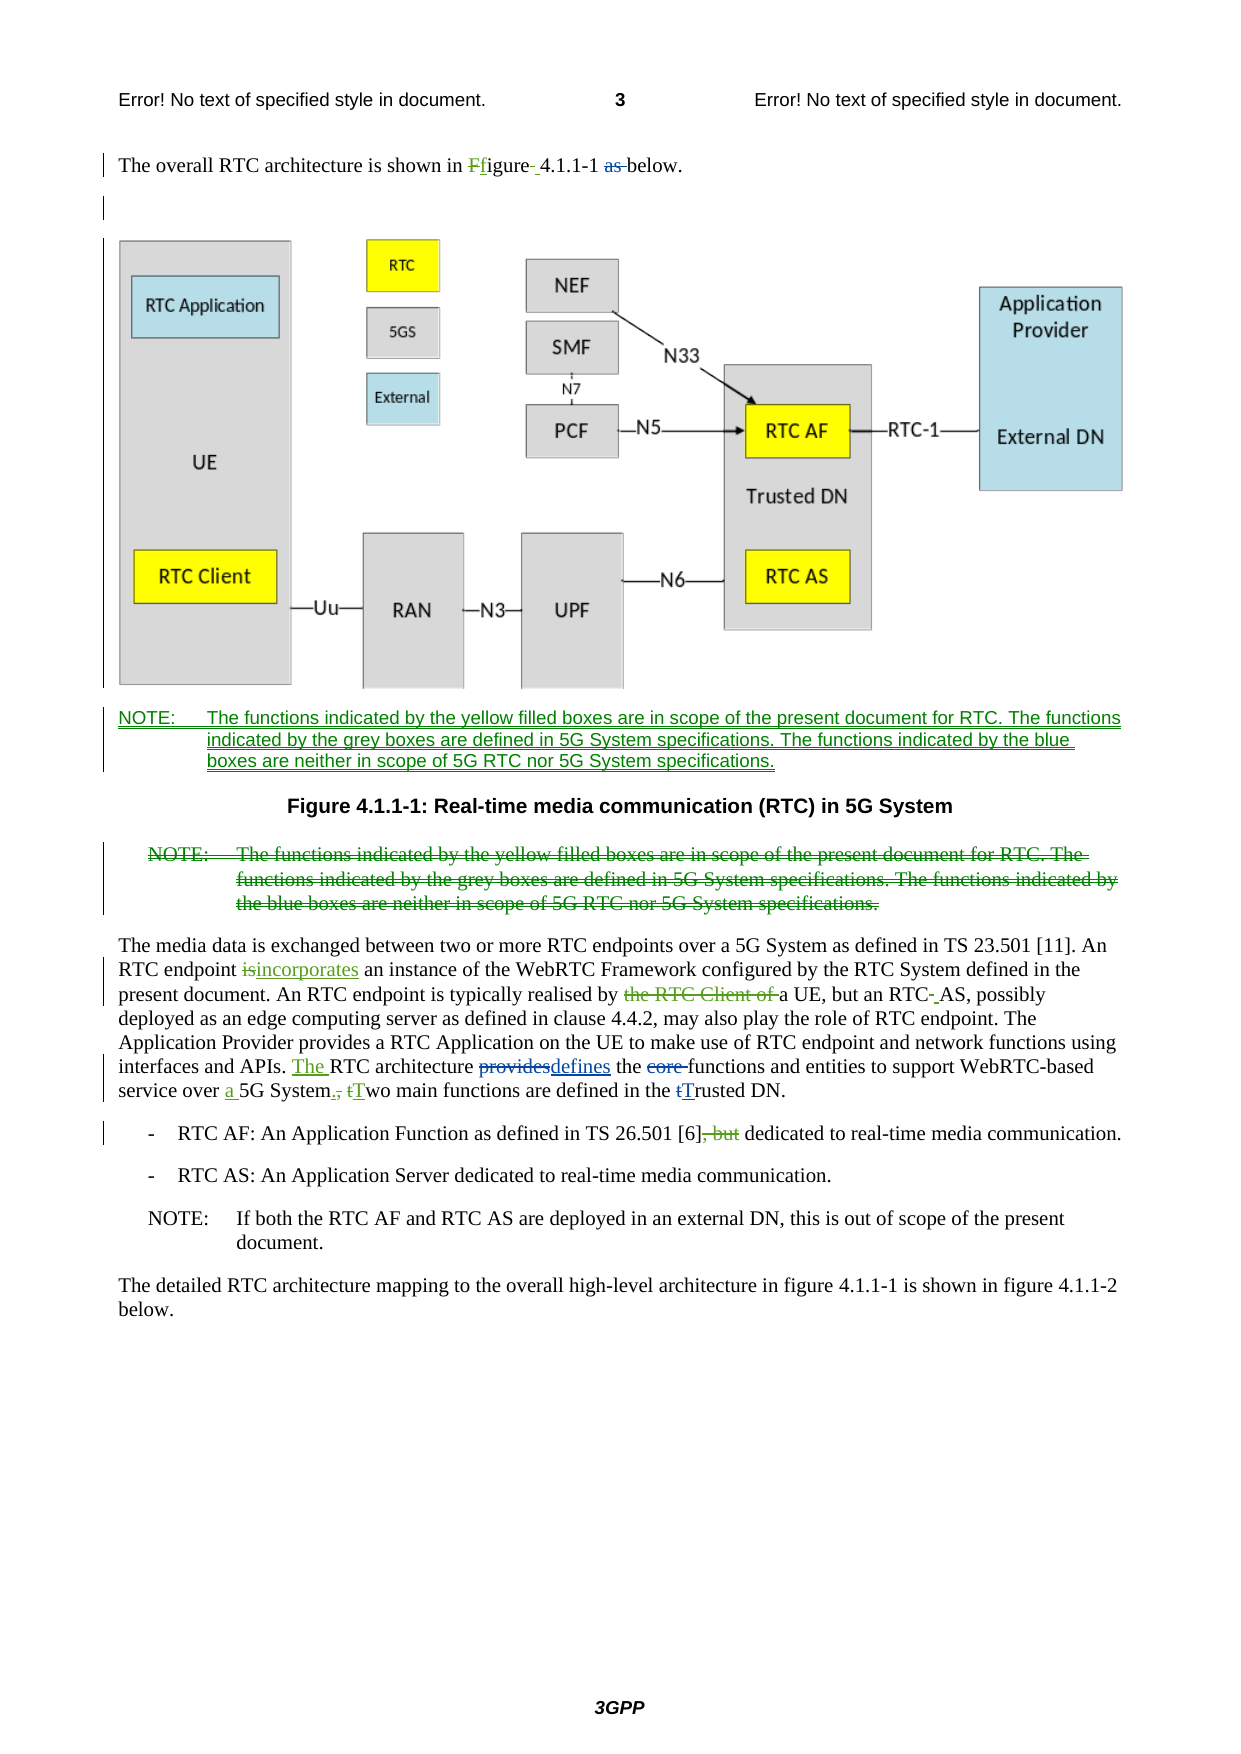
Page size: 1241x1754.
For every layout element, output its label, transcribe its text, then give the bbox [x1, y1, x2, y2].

text The overall RTC architecture is shown in igure4.1.1-1 below. [118, 153, 1122, 177]
text - RTC AF: An Application Function as defined in TS 26.501 [6] dedicated to real-time media communication. [148, 1121, 1122, 1144]
text The detailed RTC architecture mapping to the overall high-level architecture in figure 4.1.1-1 is shown in figure 4.1.1-2 below. [118, 1273, 1122, 1321]
text - RTC AS: An Application Server dedicated to real-time media communication. [148, 1163, 1122, 1187]
text The media data is exchanged between two or more RTC endpoints over a 5G System as defined in TS 23.501 [11]. An RTC endpoint an instance of the WebRTC Framework configured by the RTC System defined in the present document. An RTC endpoint is typically realised by a UE, but an RTCAS, possibly deployed as an edge computing server as defined in clause 4.4.2, may also play the role of RTC endpoint. The Application Provider provides a RTC Application on the UE to make use of RTC endpoint and network functions using interfaces and APIs. RTC architecture the functions and entities to support WebRTC-based service over 5G System wo main functions are defined in the rusted DN. [118, 933, 1122, 1102]
text Figure 4.1.1-1: Real-time media communication (RTC) in 5G System [118, 793, 1122, 817]
text NOTE: If both the RTC AF and RTC AS are deployed in an external DN, this is out of scope of the present document. [148, 1206, 1122, 1254]
